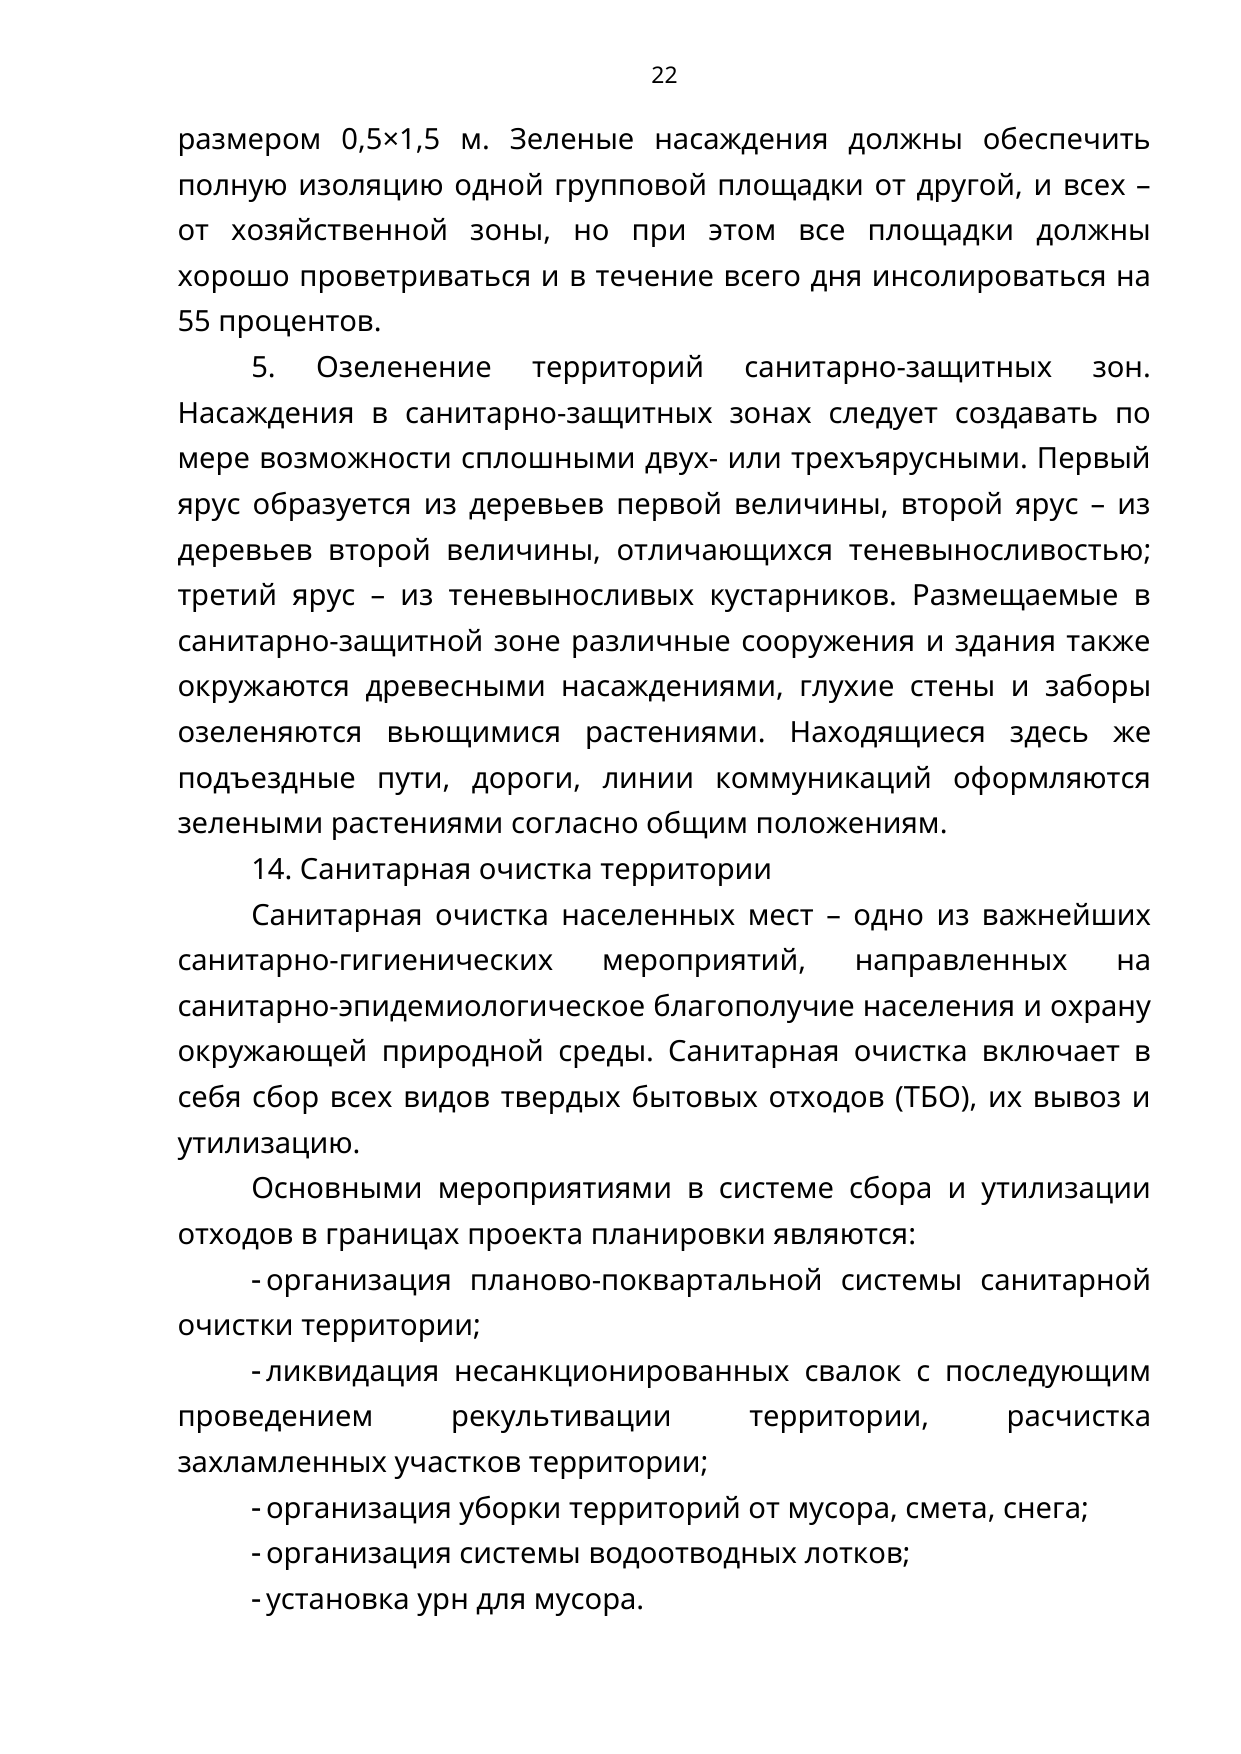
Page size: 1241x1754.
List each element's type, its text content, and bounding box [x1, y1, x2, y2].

list организация планово-поквартальной системы санитарной очистки территории; [177, 1259, 1152, 1344]
text 5. Озеленение территорий санитарно-защитных зон. Насаждения в санитарно-защитных зонах следует создавать по мере возможности сплошными двух- или трехъярусными. Первый ярус образуется из деревьев первой величины, второй ярус – из деревьев второй величины, отличающихся теневыносливостью; третий ярус – из теневыносливых кустарников. Размещаемые в санитарно-защитной зоне различные сооружения и здания также окружаются древесными насаждениями, глухие стены и заборы озеленяются вьющимися растениями. Находящиеся здесь же подъездные пути, дороги, линии коммуникаций оформляются зелеными растениями согласно общим положениям. [177, 346, 1152, 842]
subtitle 14. Санитарная очистка территории [177, 848, 1152, 888]
list организация системы водоотводных лотков; [177, 1532, 1152, 1572]
text Санитарная очистка населенных мест – одно из важнейших санитарно-гигиенических мероприятий, направленных на санитарно-эпидемиологическое благополучие населения и охрану окружающей природной среды. Санитарная очистка включает в себя сбор всех видов твердых бытовых отходов (ТБО), их вывоз и утилизацию. [177, 894, 1152, 1162]
list установка урн для мусора. [177, 1578, 1152, 1618]
text Основными мероприятиями в системе сбора и утилизации отходов в границах проекта планировки являются: [177, 1167, 1152, 1253]
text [177, 118, 1152, 340]
list ликвидация несанкционированных свалок с последующим проведением рекультивации территории, расчистка захламленных участков территории; [177, 1350, 1152, 1481]
list организация уборки территорий от мусора, смета, снега; [177, 1487, 1152, 1527]
